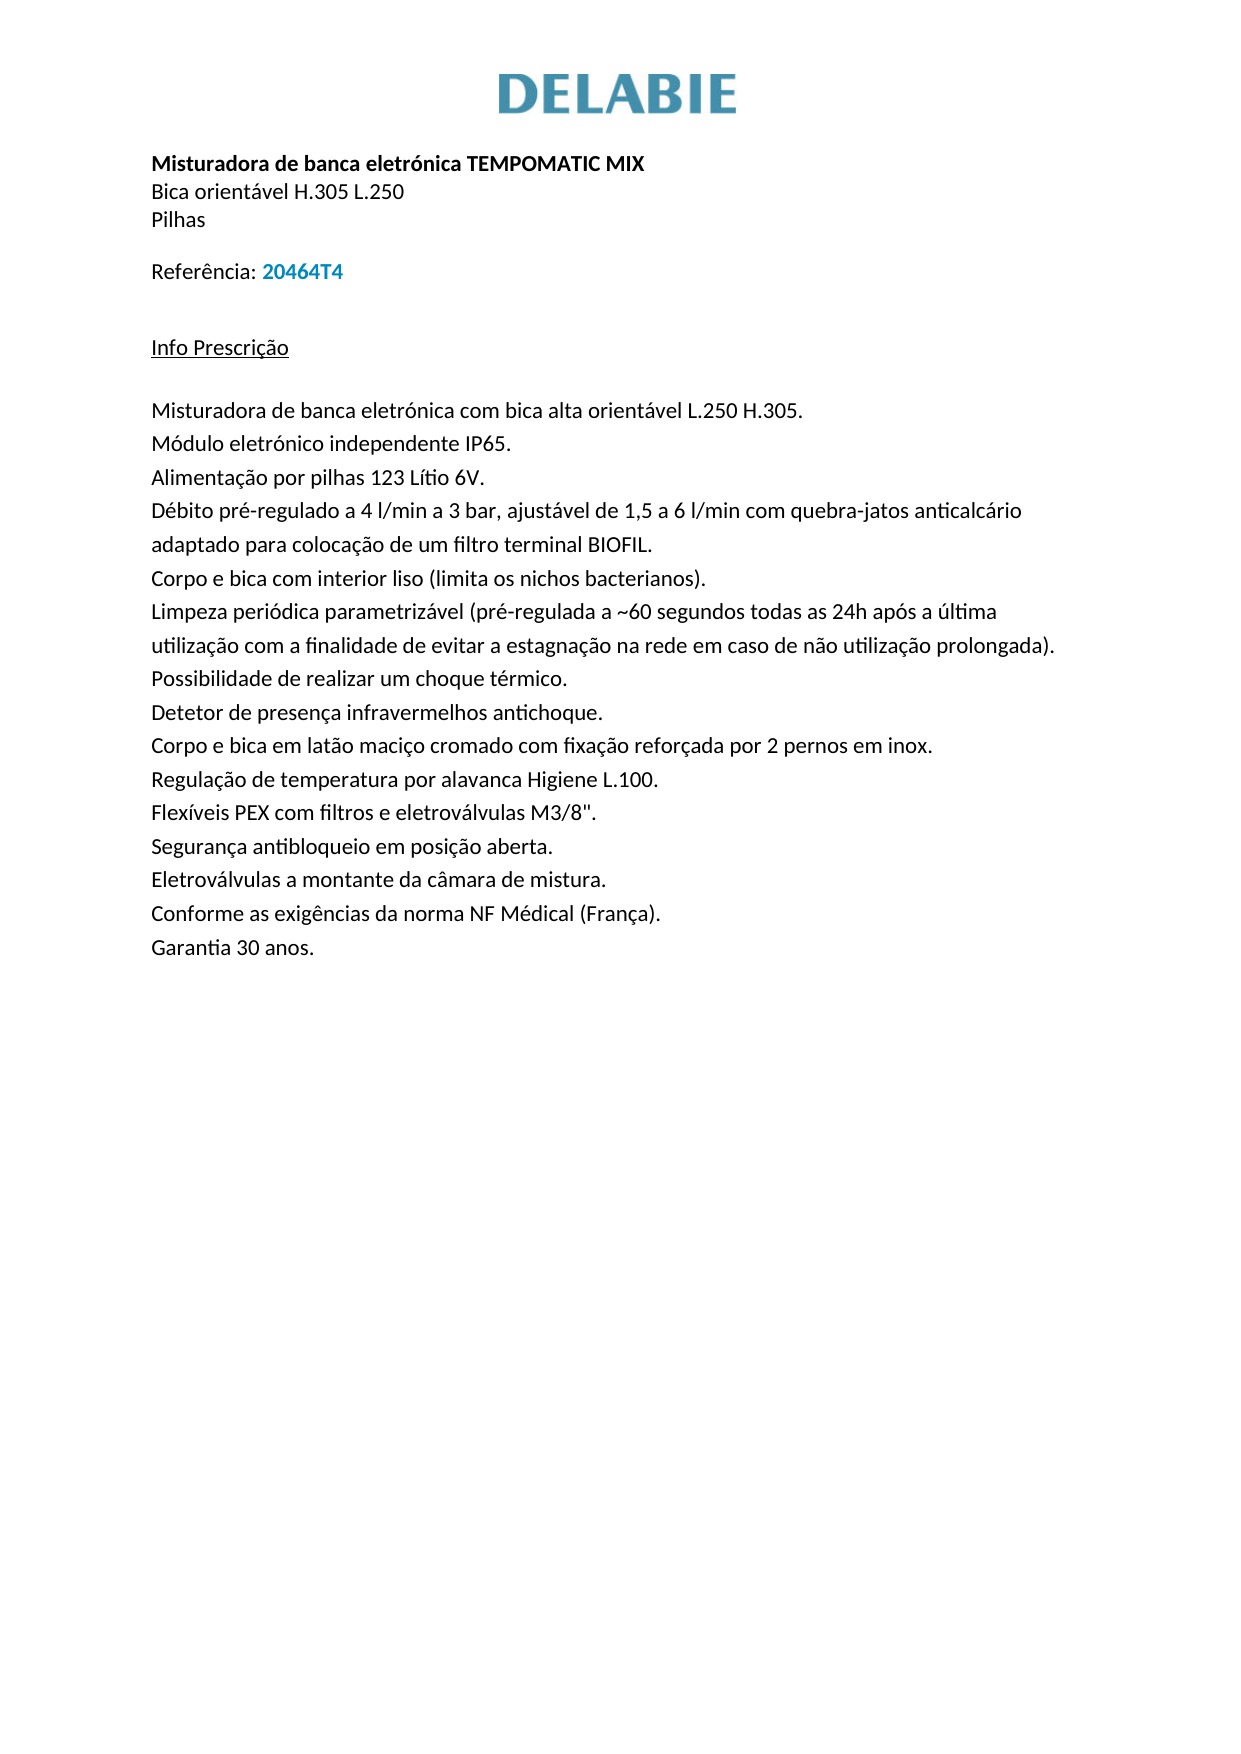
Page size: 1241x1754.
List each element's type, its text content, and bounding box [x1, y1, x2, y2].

text Segurança antibloqueio em posição aberta. [151, 832, 1084, 860]
text Conforme as exigências da norma NF Médical (França). [151, 899, 1084, 927]
text Módulo eletrónico independente IP65. [151, 429, 1084, 458]
text Garantia 30 anos. [151, 933, 1084, 961]
text Detetor de presença infravermelhos antichoque. [151, 698, 1084, 726]
text Eletroválvulas a montante da câmara de mistura. [151, 866, 1084, 894]
text Misturadora de banca eletrónica TEMPOMATIC MIX [151, 149, 1084, 177]
text Possibilidade de realizar um choque térmico. [151, 664, 1084, 692]
text Pilhas [151, 205, 1084, 233]
text Flexíveis PEX com filtros e eletroválvulas M3/8". [151, 798, 1084, 827]
text Corpo e bica em latão maciço cromado com fixação reforçada por 2 pernos em inox. [151, 731, 1084, 759]
text Bica orientável H.305 L.250 [151, 177, 1084, 205]
text Regulação de temperatura por alavanca Higiene L.100. [151, 765, 1084, 793]
text Alimentação por pilhas 123 Lítio 6V. [151, 463, 1084, 491]
text Info Prescrição [151, 333, 1084, 361]
text Misturadora de banca eletrónica com bica alta orientável L.250 H.305. [151, 396, 1084, 424]
text Referência: 20464T4 [151, 257, 1084, 285]
text Débito pré-regulado a 4 l/min a 3 bar, ajustável de 1,5 a 6 l/min com quebra-jatos anticalcário adaptado para colocação de um filtro terminal BIOFIL. [151, 497, 1084, 558]
text Corpo e bica com interior liso (limita os nichos bacterianos). [151, 564, 1084, 592]
text Limpeza periódica parametrizável (pré-regulada a ~60 segundos todas as 24h após a última utilização com a finalidade de evitar a estagnação na rede em caso de não utilização prolongada). [151, 597, 1084, 659]
picture [497, 74, 738, 114]
